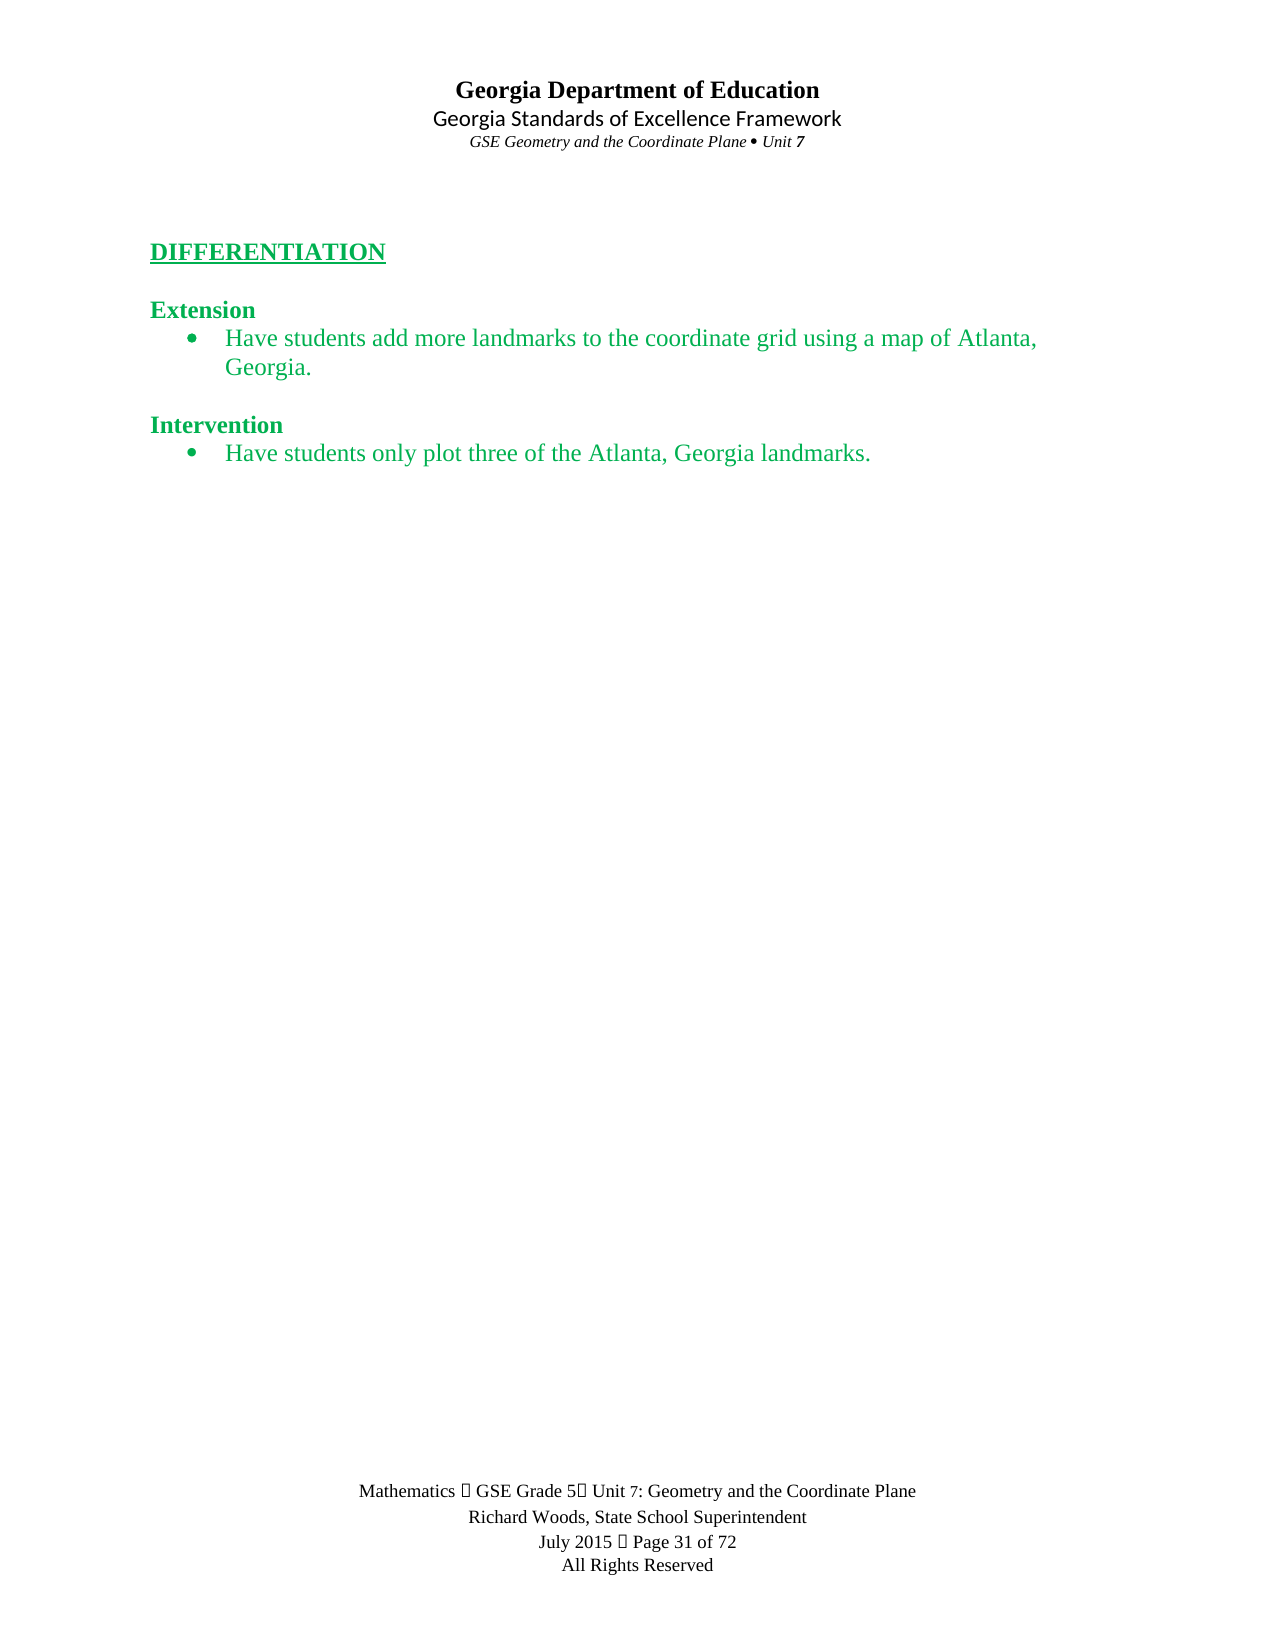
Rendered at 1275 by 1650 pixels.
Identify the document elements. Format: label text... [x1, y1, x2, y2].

list Have students only plot three of the Atlanta, Georgia landmarks. [187, 438, 1125, 467]
list Intervention [150, 410, 1125, 438]
text DIFFERENTIATION [150, 237, 1125, 266]
text Extension [150, 295, 1125, 323]
list Have students add more landmarks to the coordinate grid using a map of Atlanta, Georgia. [187, 323, 1125, 381]
